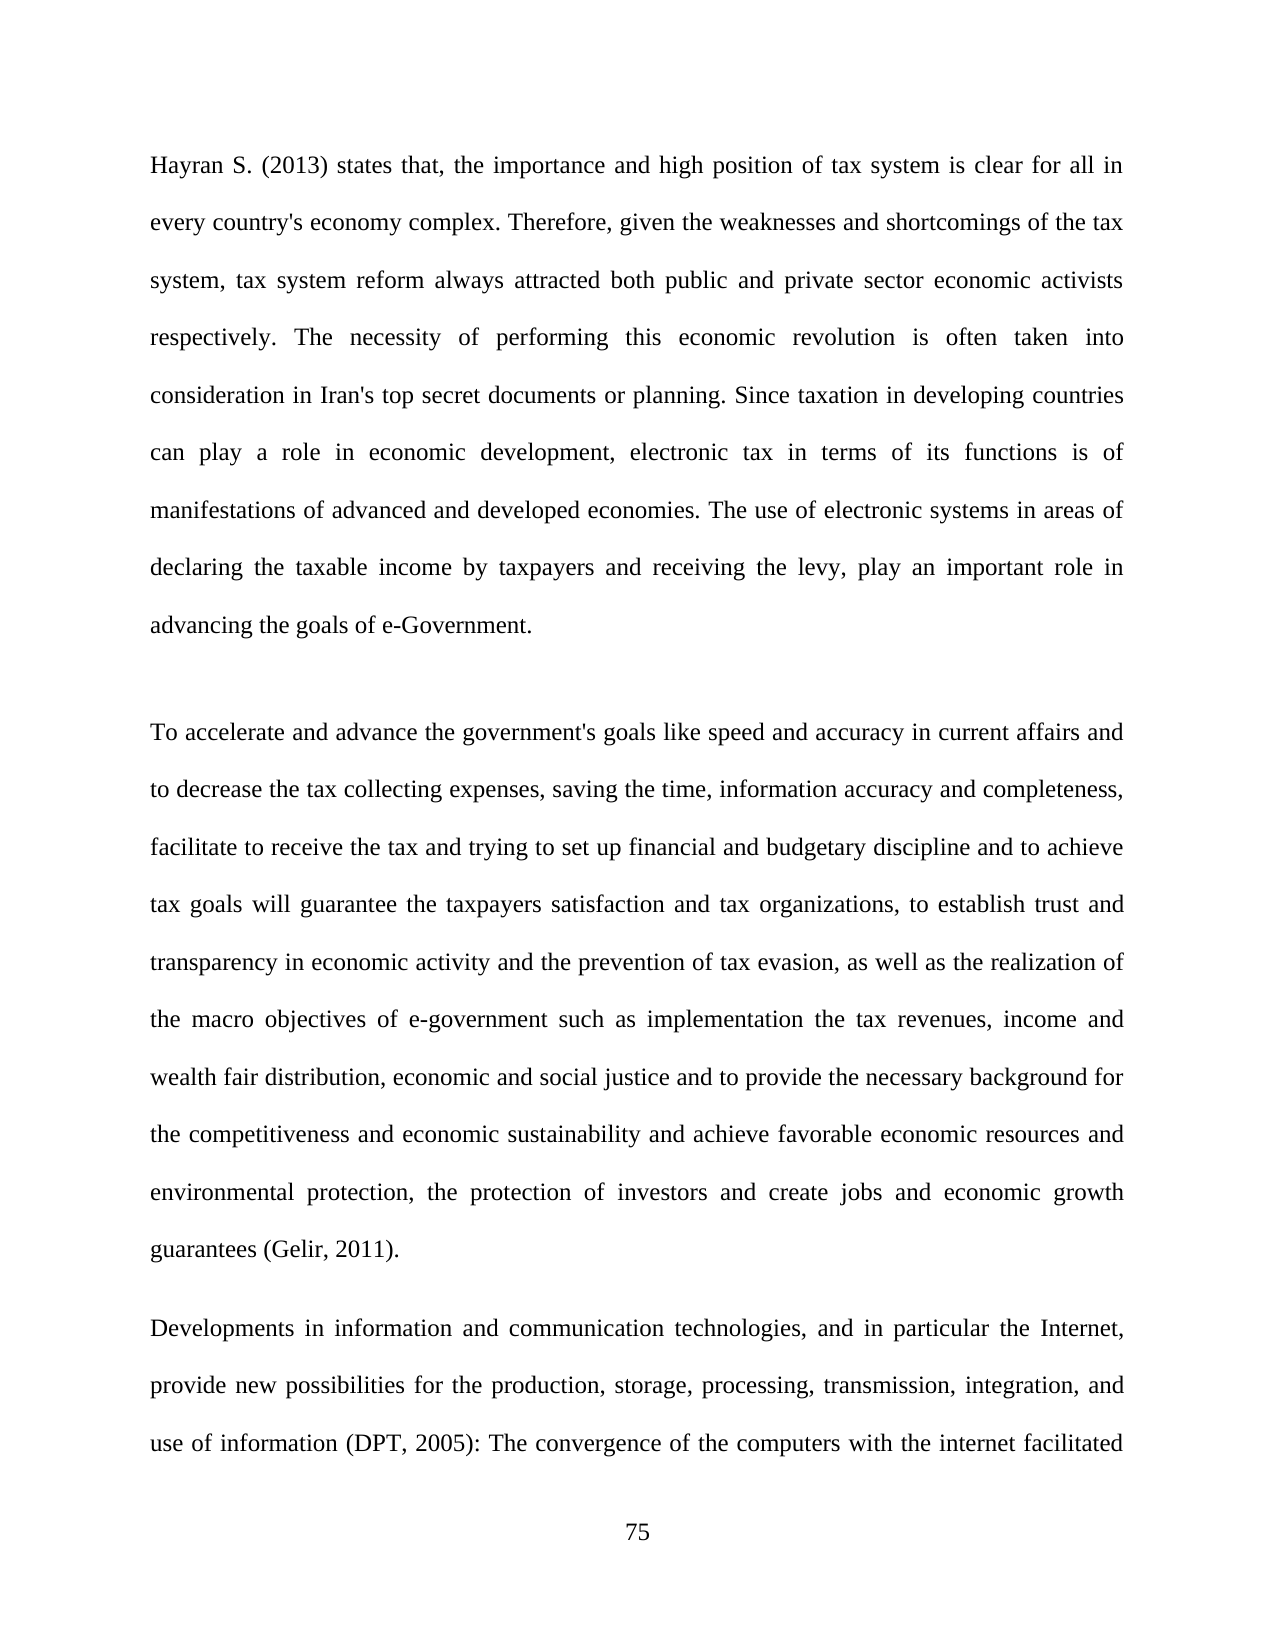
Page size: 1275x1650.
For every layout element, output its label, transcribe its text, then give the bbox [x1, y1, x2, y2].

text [150, 1313, 1125, 1457]
text Hayran S. (2013) states that, the importance and high position of tax system is clear for all in every country's economy complex. Therefore, given the weaknesses and shortcomings of the tax system, tax system reform always attracted both public and private sector economic activists respectively. The necessity of performing this economic revolution is often taken into consideration in Iran's top secret documents or planning. Since taxation in developing countries can play a role in economic development, electronic tax in terms of its functions is of manifestations of advanced and developed economies. The use of electronic systems in areas of declaring the taxable income by taxpayers and receiving the levy, play an important role in advancing the goals of e-Government. [150, 150, 1125, 639]
text To accelerate and advance the government's goals like speed and accuracy in current affairs and to decrease the tax collecting expenses, saving the time, information accuracy and completeness, facilitate to receive the tax and trying to set up financial and budgetary discipline and to achieve tax goals will guarantee the taxpayers satisfaction and tax organizations, to establish trust and transparency in economic activity and the prevention of tax evasion, as well as the realization of the macro objectives of e-government such as implementation the tax revenues, income and wealth fair distribution, economic and social justice and to provide the necessary background for the competitiveness and economic sustainability and achieve favorable economic resources and environmental protection, the protection of investors and create jobs and economic growth guarantees (Gelir, 2011). [150, 717, 1125, 1263]
